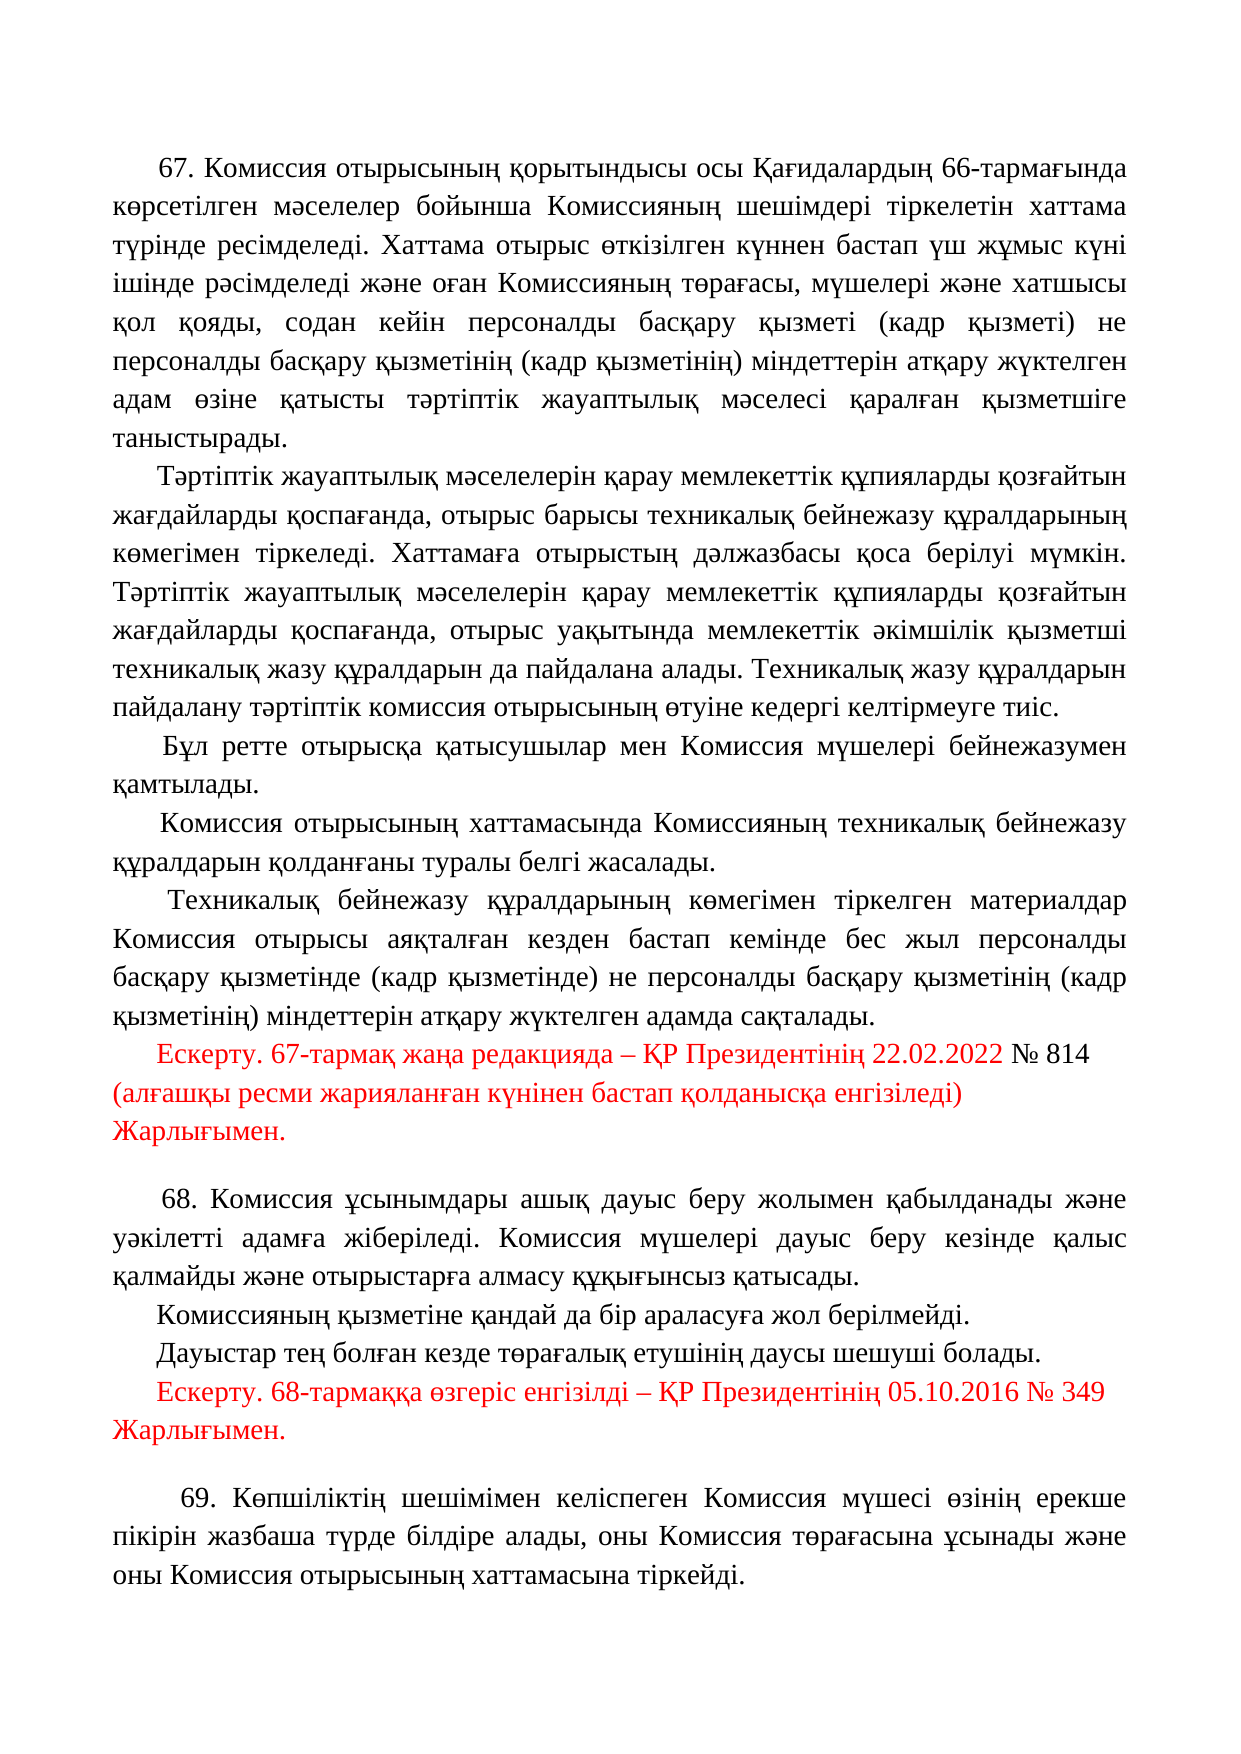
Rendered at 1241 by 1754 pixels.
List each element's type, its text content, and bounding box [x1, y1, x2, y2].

text Ескерту. 68-тармаққа өзгеріс енгізілді – ҚР Президентінің 05.10.2016 № 349 Жарлығымен. [112, 1374, 1128, 1476]
text Комиссияның қызметіне қандай да бір араласуға жол берілмейді. [112, 1297, 1128, 1330]
text 69. Көпшіліктің шешімімен келіспеген Комиссия мүшесі өзінің ерекше пікірін жазбаша түрде білдіре алады, оны Комиссия төрағасына ұсынады және оны Комиссия отырысының хаттамасына тіркейді. [112, 1480, 1128, 1591]
text Тәртіптік жауаптылық мәселелерін қарау мемлекеттік құпияларды қозғайтын жағдайларды қоспағанда, отырыс барысы техникалық бейнежазу құралдарының көмегімен тіркеледі. Хаттамаға отырыстың дәлжазбасы қоса берілуі мүмкін. Тәртіптік жауаптылық мәселелерін қарау мемлекеттік құпияларды қозғайтын жағдайларды қоспағанда, отырыс уақытында мемлекеттік әкімшілік қызметші техникалық жазу құралдарын да пайдалана алады. Техникалық жазу құралдарын пайдалану тәртіптік комиссия отырысының өтуіне кедергі келтірмеуге тиіс. [112, 458, 1128, 723]
text 67. Комиссия отырысының қорытындысы осы Қағидалардың 66-тармағында көрсетілген мәселелер бойынша Комиссияның шешімдері тіркелетін хаттама түрінде ресімделеді. Хаттама отырыс өткізілген күннен бастап үш жұмыс күні ішінде рәсімделеді және оған Комиссияның төрағасы, мүшелері және хатшысы қол қояды, содан кейін персоналды басқару қызметі (кадр қызметі) не персоналды басқару қызметінің (кадр қызметінің) міндеттерін атқару жүктелген адам өзіне қатысты тәртiптiк жауаптылық мәселесі қаралған қызметшіге таныстырады. [112, 150, 1128, 453]
text Бұл ретте отырысқа қатысушылар мен Комиссия мүшелері бейнежазумен қамтылады. [112, 728, 1128, 800]
text Дауыстар тең болған кезде төрағалық етушінің даусы шешуші болады. [112, 1335, 1128, 1369]
text Комиссия отырысының хаттамасында Комиссияның техникалық бейнежазу құралдарын қолданғаны туралы белгі жасалады. [112, 805, 1128, 877]
text Ескерту. 67-тармақ жаңа редакцияда – ҚР Президентінің 22.02.2022 № 814 (алғашқы ресми жарияланған күнінен бастап қолданысқа енгізіледі) Жарлығымен. [112, 1036, 1128, 1177]
text Техникалық бейнежазу құралдарының көмегімен тіркелген материалдар Комиссия отырысы аяқталған кезден бастап кемінде бес жыл персоналды басқару қызметінде (кадр қызметінде) не персоналды басқару қызметінің (кадр қызметінің) міндеттерін атқару жүктелген адамда сақталады. [112, 882, 1128, 1031]
text 68. Комиссия ұсынымдары ашық дауыс беру жолымен қабылданады және уәкілетті адамға жiберіледi. Комиссия мүшелерi дауыс беру кезiнде қалыс қалмайды және отырыстарға алмасу құқығынсыз қатысады. [112, 1181, 1128, 1292]
